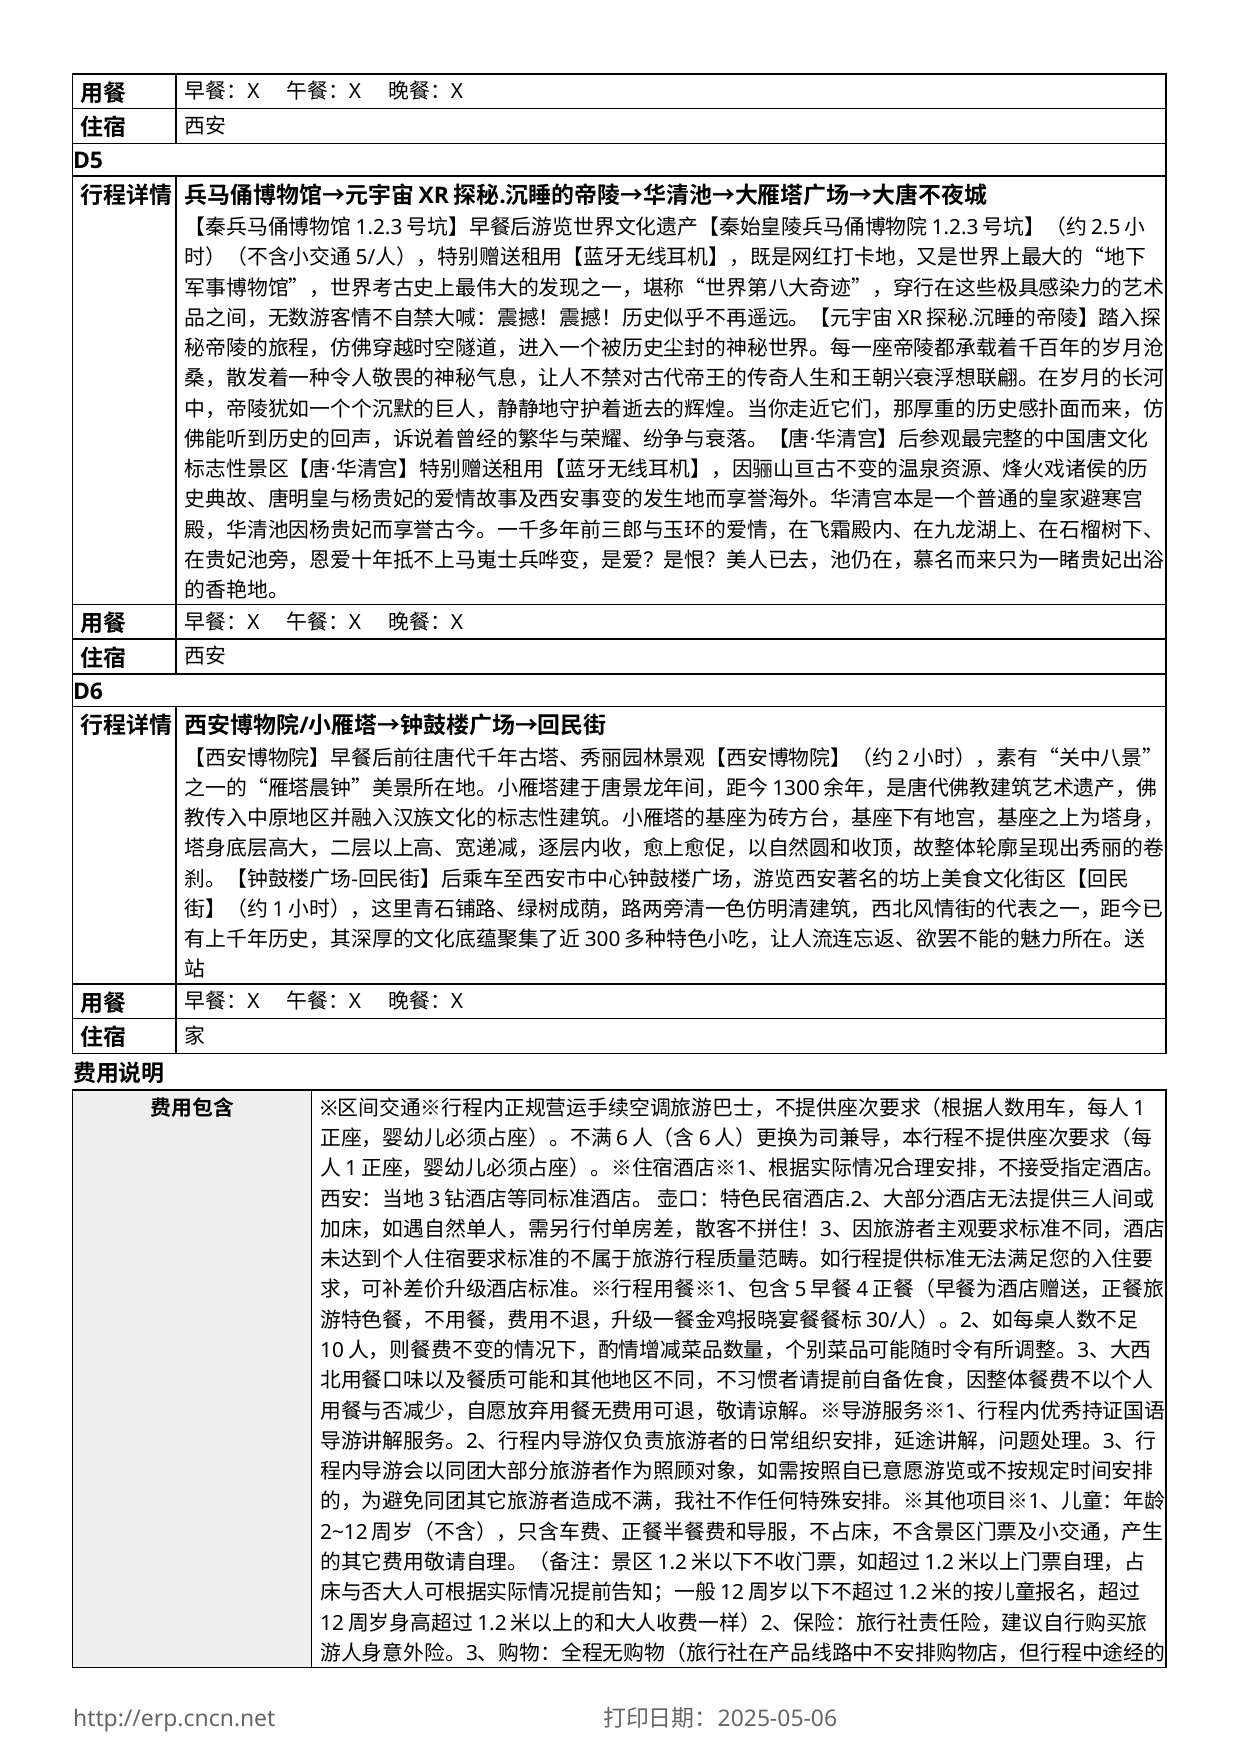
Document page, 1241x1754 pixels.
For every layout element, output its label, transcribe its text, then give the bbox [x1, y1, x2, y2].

table_cell 行程详情 [73, 707, 175, 983]
table_cell 早餐：X 午餐：X 晚餐：X [177, 605, 1165, 638]
table_header ※区间交通※ [312, 1091, 1165, 1667]
table_cell 家 [177, 1019, 1165, 1052]
table_cell D5 [73, 144, 1165, 175]
table_cell D6 [73, 675, 1165, 706]
text 费用说明 [73, 1055, 1167, 1088]
table_cell 住宿 [73, 1019, 175, 1052]
table_cell 西安 [177, 109, 1165, 142]
table_cell 用餐 [73, 985, 175, 1018]
table_cell 兵马俑博物馆→元宇宙XR探秘.沉睡的帝陵→华清池→大雁塔广场→大唐不夜城 【秦兵马俑博物馆1.2.3号坑】 [177, 177, 1165, 603]
table_cell 用餐 [73, 605, 175, 638]
table_cell 住宿 [73, 109, 175, 142]
table_cell 早餐：X 午餐：X 晚餐：X [177, 985, 1165, 1018]
table_cell 西安博物院/小雁塔→钟鼓楼广场→回民街 【西安博物院】 [177, 707, 1165, 983]
table_cell 用餐 [73, 75, 175, 108]
table_cell 早餐：X 午餐：X 晚餐：X [177, 75, 1165, 108]
table_cell 行程详情 [73, 177, 175, 603]
table_cell 西安 [177, 640, 1165, 673]
table_header 费用包含 [73, 1091, 311, 1667]
table_cell 住宿 [73, 640, 175, 673]
